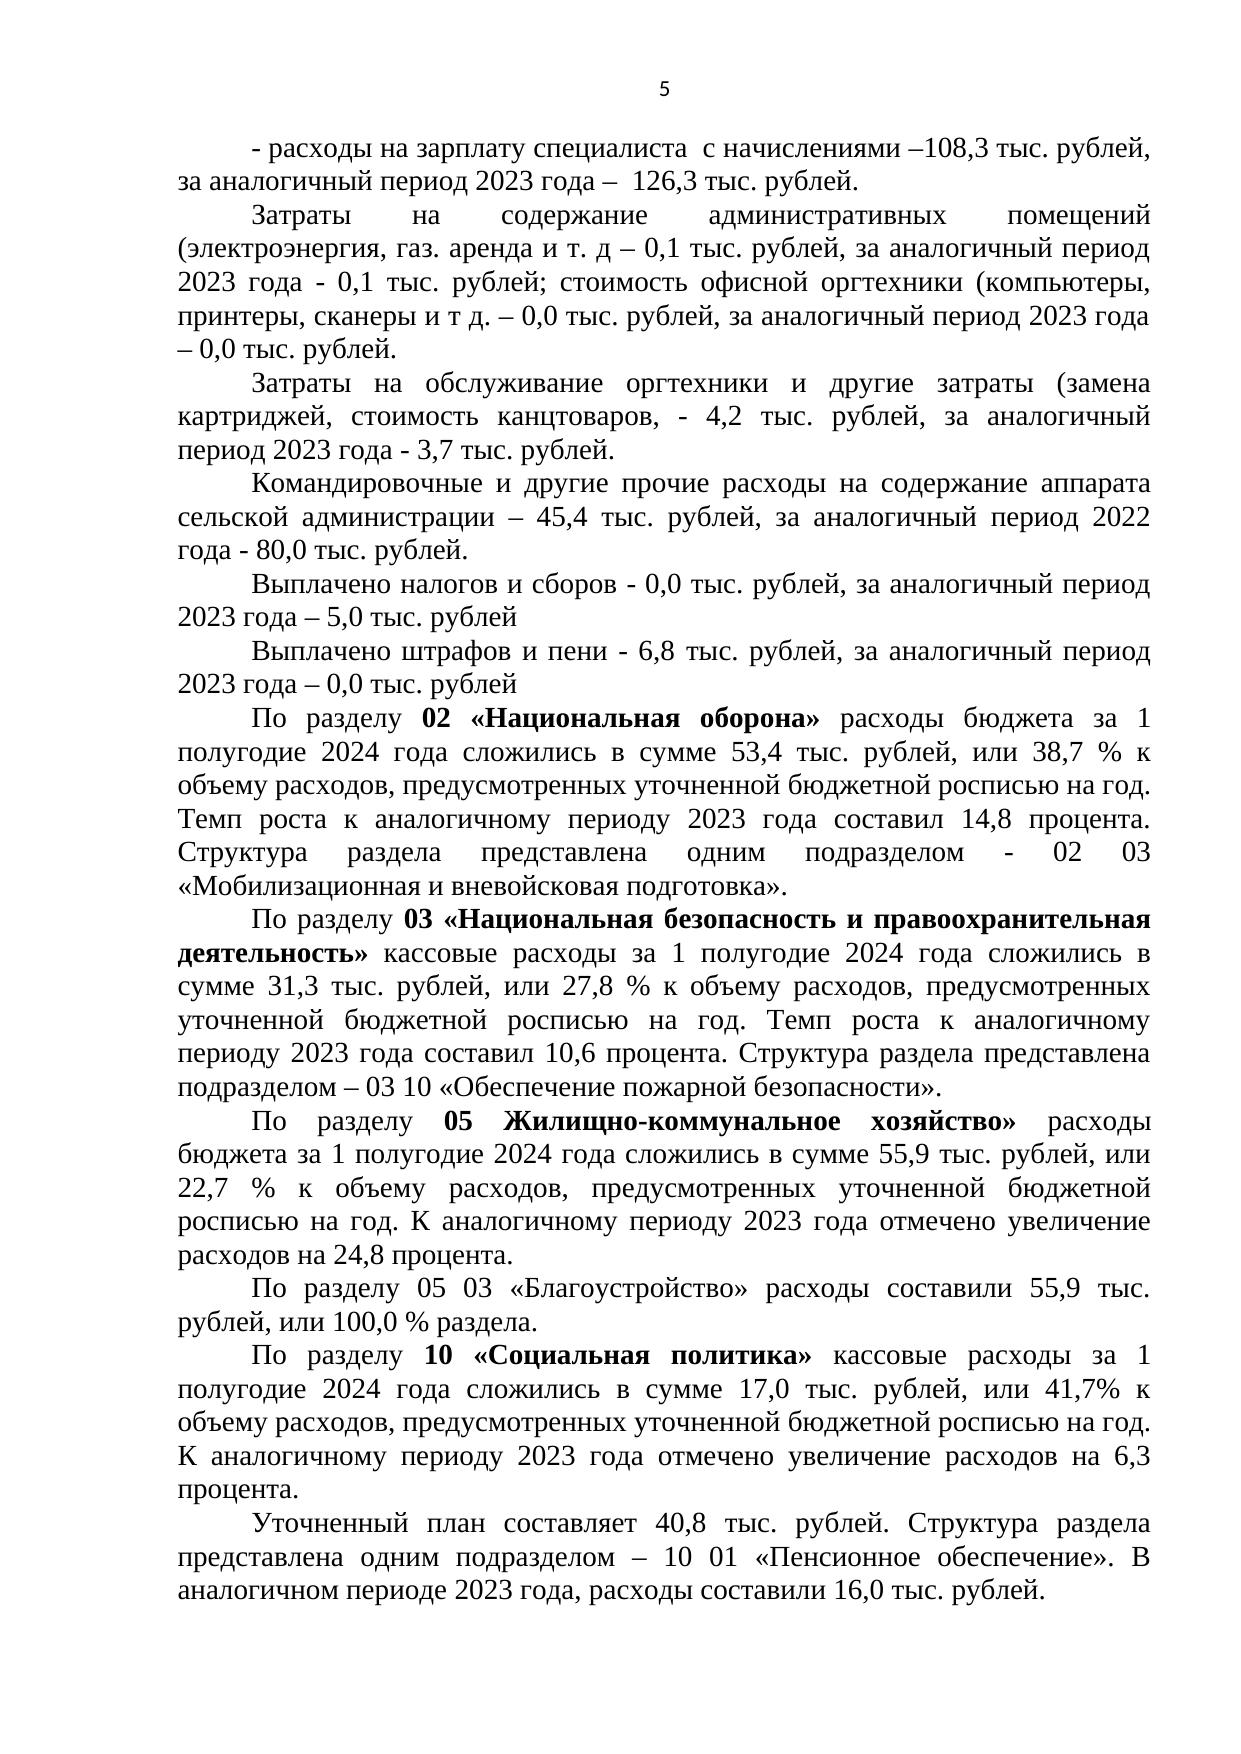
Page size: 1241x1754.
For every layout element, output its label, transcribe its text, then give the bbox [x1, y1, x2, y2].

text Выплачено штрафов и пени - 6,8 тыс. рублей, за аналогичный период 2023 года – 0,0 тыс. рублей [177, 633, 1152, 700]
text По разделу 03 «Национальная безопасность и правоохранительная деятельность» кассовые расходы за 1 полугодие 2024 года сложились в сумме 31,3 тыс. рублей, или 27,8 % к объему расходов, предусмотренных уточненной бюджетной росписью на год. Темп роста к аналогичному периоду 2023 года составил 10,6 процента. Структура раздела представлена подразделом – 03 10 «Обеспечение пожарной безопасности». [177, 901, 1152, 1103]
text Командировочные и другие прочие расходы на содержание аппарата сельской администрации – 45,4 тыс. рублей, за аналогичный период 2022 года - 80,0 тыс. рублей. [177, 465, 1152, 566]
text - расходы на зарплату специалиста с начислениями –108,3 тыс. рублей, за аналогичный период 2023 года – 126,3 тыс. рублей. [177, 130, 1152, 197]
text Уточненный план составляет 40,8 тыс. рублей. Структура раздела представлена одним подразделом – 10 01 «Пенсионное обеспечение». В аналогичном периоде 2023 года, расходы составили 16,0 тыс. рублей. [177, 1505, 1152, 1606]
text По разделу 02 «Национальная оборона» расходы бюджета за 1 полугодие 2024 года сложились в сумме 53,4 тыс. рублей, или 38,7 % к объему расходов, предусмотренных уточненной бюджетной росписью на год. Темп роста к аналогичному периоду 2023 года составил 14,8 процента. Структура раздела представлена одним подразделом - 02 03 «Мобилизационная и вневойсковая подготовка». [177, 700, 1152, 901]
text Выплачено налогов и сборов - 0,0 тыс. рублей, за аналогичный период 2023 года – 5,0 тыс. рублей [177, 566, 1152, 633]
text Затраты на содержание административных помещений (электроэнергия, газ. аренда и т. д – 0,1 тыс. рублей, за аналогичный период 2023 года - 0,1 тыс. рублей; стоимость офисной оргтехники (компьютеры, принтеры, сканеры и т д. – 0,0 тыс. рублей, за аналогичный период 2023 года – 0,0 тыс. рублей. [177, 197, 1152, 365]
text По разделу 05 03 «Благоустройство» расходы составили 55,9 тыс. рублей, или 100,0 % раздела. [177, 1270, 1152, 1337]
text Затраты на обслуживание оргтехники и другие затраты (замена картриджей, стоимость канцтоваров, - 4,2 тыс. рублей, за аналогичный период 2023 года - 3,7 тыс. рублей. [177, 365, 1152, 465]
text По разделу 10 «Социальная политика» кассовые расходы за 1 полугодие 2024 года сложились в сумме 17,0 тыс. рублей, или 41,7% к объему расходов, предусмотренных уточненной бюджетной росписью на год. К аналогичному периоду 2023 года отмечено увеличение расходов на 6,3 процента. [177, 1337, 1152, 1505]
text По разделу 05 Жилищно-коммунальное хозяйство» расходы бюджета за 1 полугодие 2024 года сложились в сумме 55,9 тыс. рублей, или 22,7 % к объему расходов, предусмотренных уточненной бюджетной росписью на год. К аналогичному периоду 2023 года отмечено увеличение расходов на 24,8 процента. [177, 1103, 1152, 1270]
